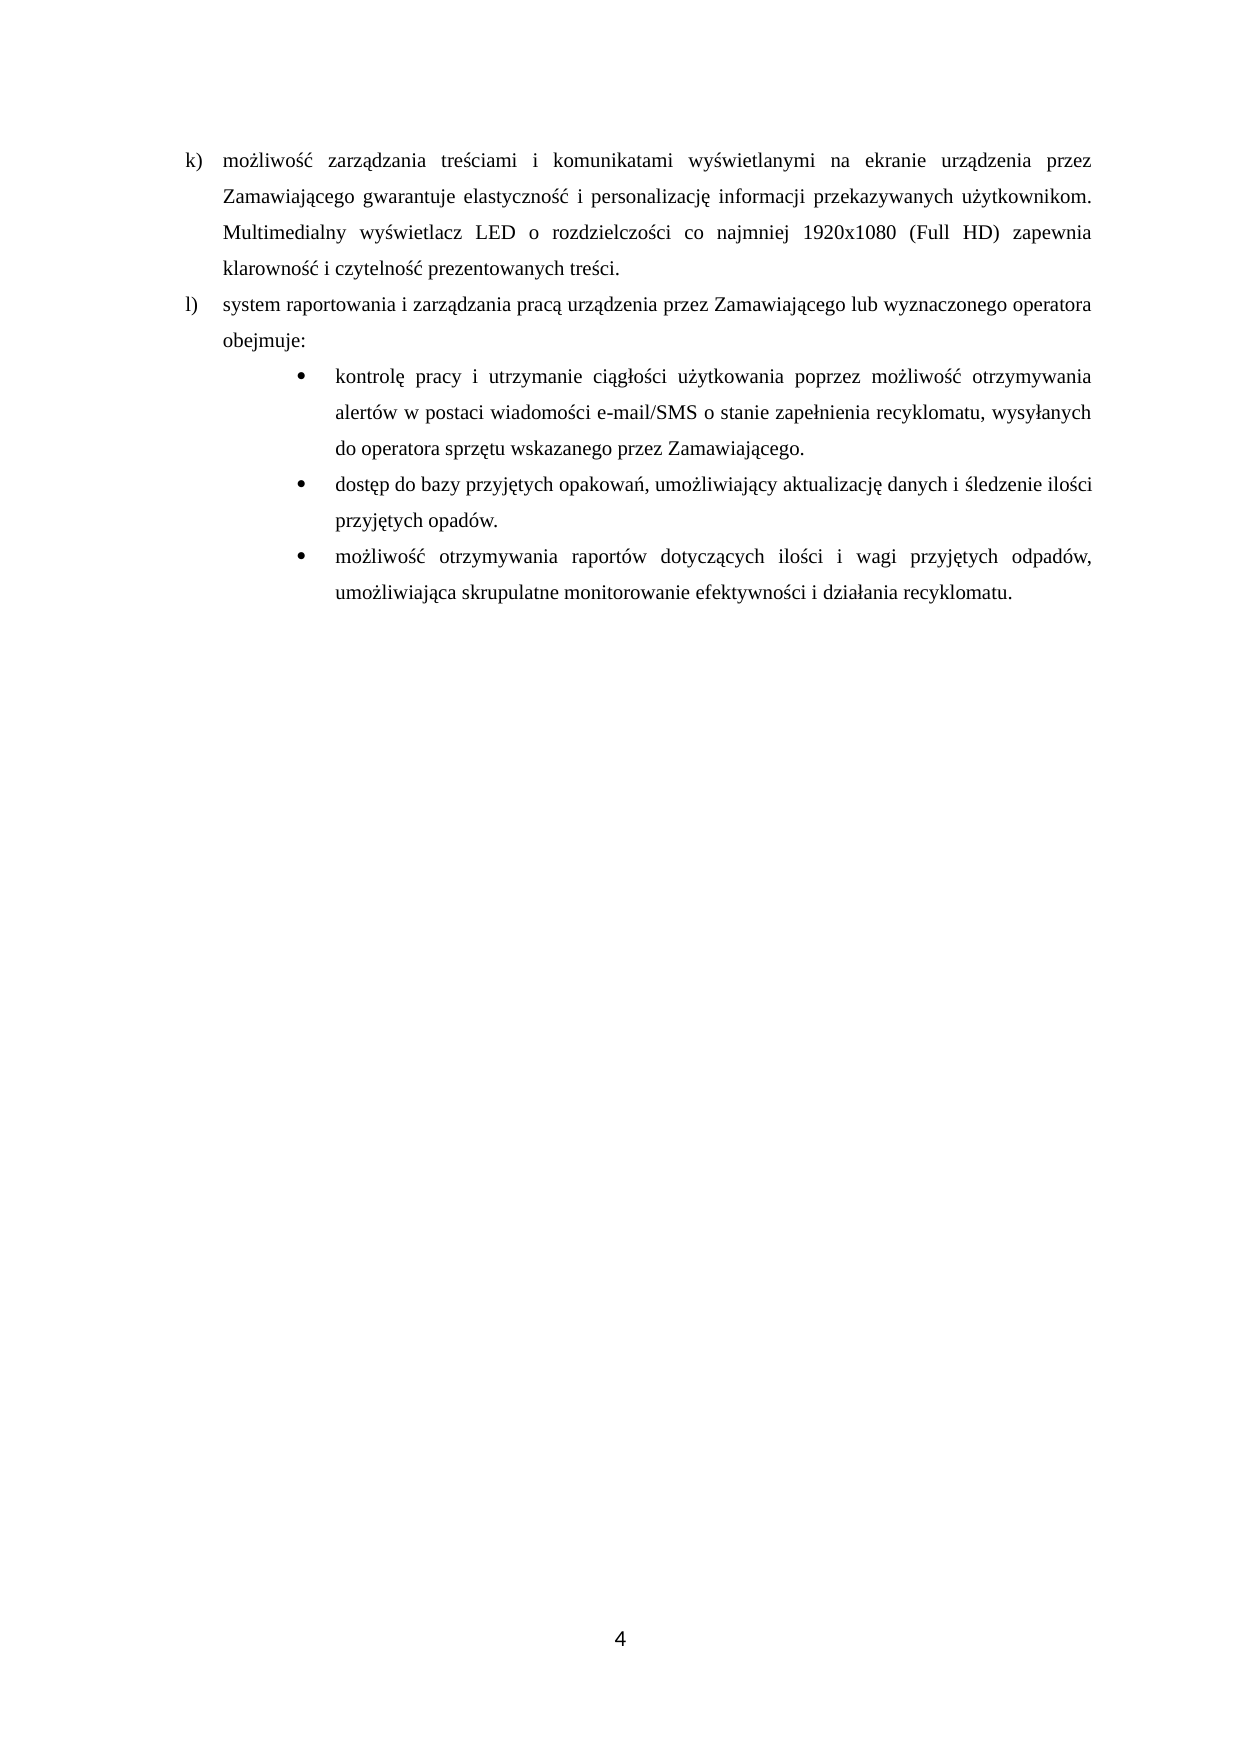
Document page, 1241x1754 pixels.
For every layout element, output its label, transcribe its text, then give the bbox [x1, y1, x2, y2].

list możliwość zarządzania treściami i komunikatami wyświetlanymi na ekranie urządzenia przez Zamawiającego gwarantuje elastyczność i personalizację informacji przekazywanych użytkownikom. Multimedialny wyświetlacz LED o rozdzielczości co najmniej 1920x1080 (Full HD) zapewnia klarowność i czytelność prezentowanych treści. [185, 148, 1093, 280]
list możliwość otrzymywania raportów dotyczących ilości i wagi przyjętych odpadów, umożliwiająca skrupulatne monitorowanie efektywności i działania recyklomatu. [298, 544, 1093, 604]
list kontrolę pracy i utrzymanie ciągłości użytkowania poprzez możliwość otrzymywania alertów w postaci wiadomości e-mail/SMS o stanie zapełnienia recyklomatu, wysyłanych do operatora sprzętu wskazanego przez Zamawiającego. [298, 364, 1093, 460]
list system raportowania i zarządzania pracą urządzenia przez Zamawiającego lub wyznaczonego operatora obejmuje: [185, 292, 1093, 352]
list dostęp do bazy przyjętych opakowań, umożliwiający aktualizację danych i śledzenie ilości przyjętych opadów. [298, 472, 1093, 532]
